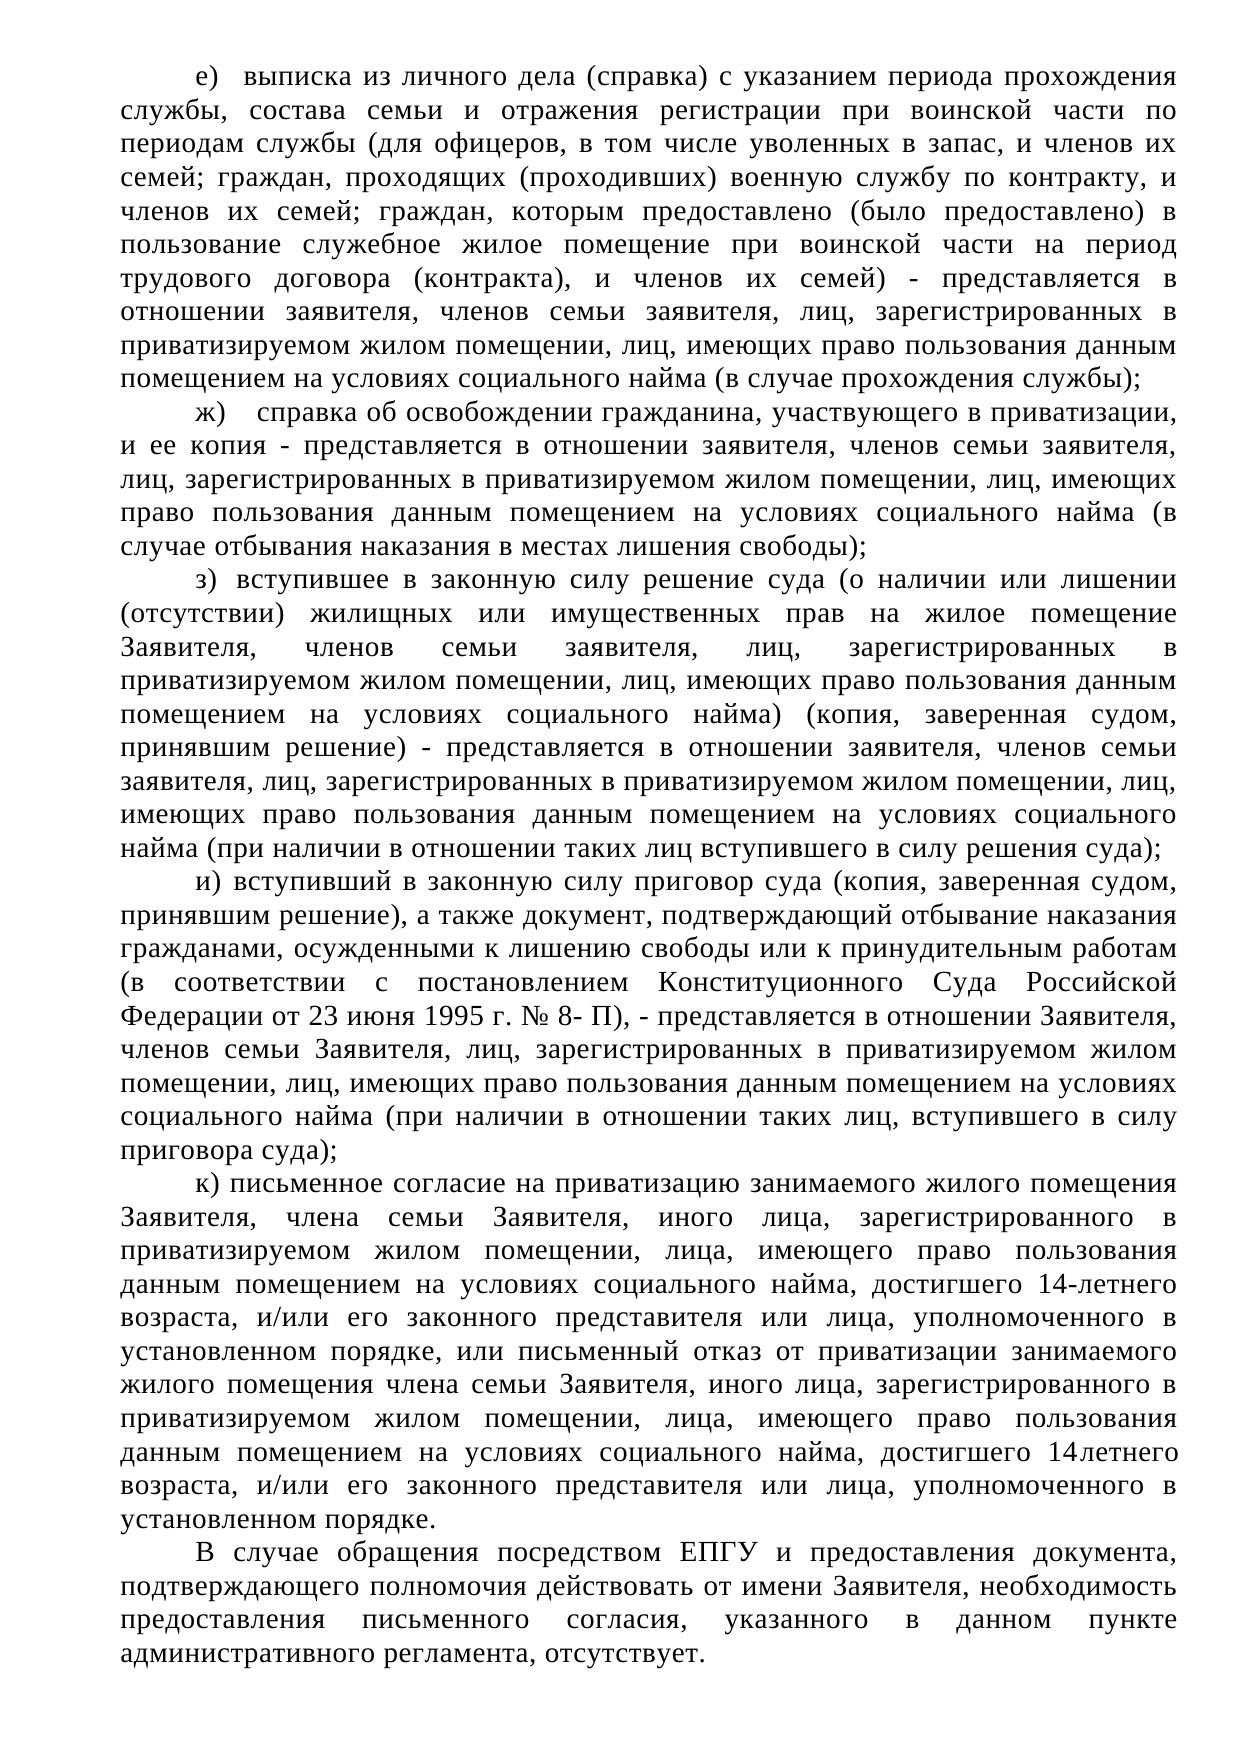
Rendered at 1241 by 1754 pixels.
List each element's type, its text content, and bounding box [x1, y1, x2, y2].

text ж) справка об освобождении гражданина, участвующего в приватизации, и ее копия - представляется в отношении заявителя, членов семьи заявителя, лиц, зарегистрированных в приватизируемом жилом помещении, лиц, имеющих право пользования данным помещением на условиях социального найма (в случае отбывания наказания в местах лишения свободы); [120, 394, 1179, 562]
text и) вступивший в законную силу приговор суда (копия, заверенная судом, принявшим решение), а также документ, подтверждающий отбывание наказания гражданами, осужденными к лишению свободы или к принудительным работам (в соответствии с постановлением Конституционного Суда Российской Федерации от 23 июня 1995 г. № 8- П), - представляется в отношении Заявителя, членов семьи Заявителя, лиц, зарегистрированных в приватизируемом жилом помещении, лиц, имеющих право пользования данным помещением на условиях социального найма (при наличии в отношении таких лиц, вступившего в силу приговора суда); [120, 864, 1179, 1166]
text з) вступившее в законную силу решение суда (о наличии или лишении (отсутствии) жилищных или имущественных прав на жилое помещение Заявителя, членов семьи заявителя, лиц, зарегистрированных в приватизируемом жилом помещении, лиц, имеющих право пользования данным помещением на условиях социального найма) (копия, заверенная судом, принявшим решение) - представляется в отношении заявителя, членов семьи заявителя, лиц, зарегистрированных в приватизируемом жилом помещении, лиц, имеющих право пользования данным помещением на условиях социального найма (при наличии в отношении таких лиц вступившего в силу решения суда); [120, 562, 1179, 864]
text В случае обращения посредством ЕПГУ и предоставления документа, подтверждающего полномочия действовать от имени Заявителя, необходимость предоставления письменного согласия, указанного в данном пункте административного регламента, отсутствует. [120, 1535, 1179, 1669]
text е) выписка из личного дела (справка) с указанием периода прохождения службы, состава семьи и отражения регистрации при воинской части по периодам службы (для офицеров, в том числе уволенных в запас, и членов их семей; граждан, проходящих (проходивших) военную службу по контракту, и членов их семей; граждан, которым предоставлено (было предоставлено) в пользование служебное жилое помещение при воинской части на период трудового договора (контракта), и членов их семей) - представляется в отношении заявителя, членов семьи заявителя, лиц, зарегистрированных в приватизируемом жилом помещении, лиц, имеющих право пользования данным помещением на условиях социального найма (в случае прохождения службы); [120, 59, 1179, 394]
text к) письменное согласие на приватизацию занимаемого жилого помещения Заявителя, члена семьи Заявителя, иного лица, зарегистрированного в приватизируемом жилом помещении, лица, имеющего право пользования данным помещением на условиях социального найма, достигшего 14-летнего возраста, и/или его законного представителя или лица, уполномоченного в установленном порядке, или письменный отказ от приватизации занимаемого жилого помещения члена семьи Заявителя, иного лица, зарегистрированного в приватизируемом жилом помещении, лица, имеющего право пользования данным помещением на условиях социального найма, достигшего 14летнего возраста, и/или его законного представителя или лица, уполномоченного в установленном порядке. [120, 1166, 1179, 1535]
